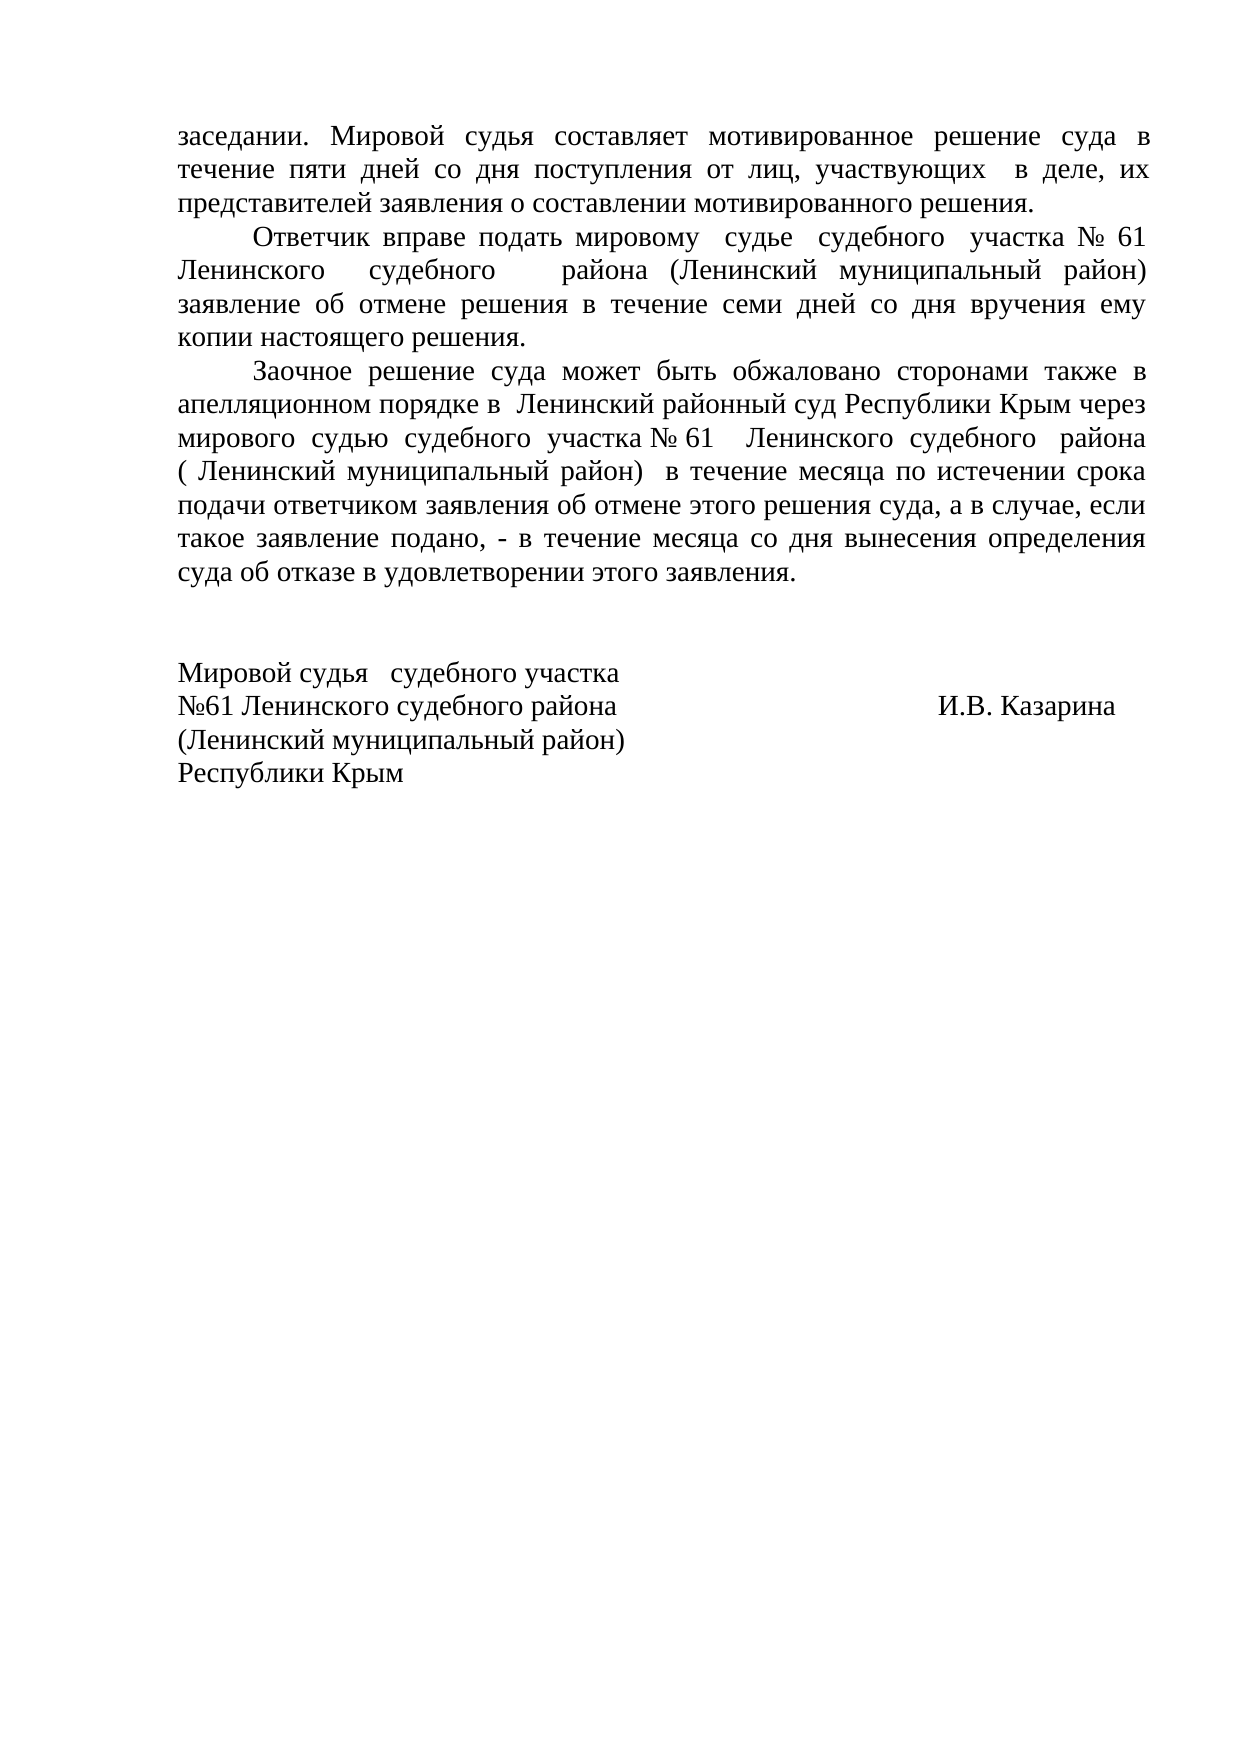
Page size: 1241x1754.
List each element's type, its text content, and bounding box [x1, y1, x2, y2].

text Заочное решение суда может быть обжаловано сторонами также в апелляционном порядке в Ленинский районный суд Республики Крым через мирового судью судебного участка № 61 Ленинского судебного района ( Ленинский муниципальный район) в течение месяца по истечении срока подачи ответчиком заявления об отмене этого решения суда, а в случае, если такое заявление подано, - в течение месяца со дня вынесения определения суда об отказе в удовлетворении этого заявления. [177, 353, 1147, 588]
text Республики Крым [177, 755, 1152, 789]
text (Ленинский муниципальный район) [177, 722, 1152, 755]
text Мировой судья судебного участка [177, 655, 1152, 688]
text Ответчик вправе подать мировому судье судебного участка № 61 Ленинского судебного района (Ленинский муниципальный район) заявление об отмене решения в течение семи дней со дня вручения ему копии настоящего решения. [177, 219, 1147, 353]
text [177, 118, 1152, 219]
text №61 Ленинского судебного района И.В. Казарина [177, 688, 1152, 722]
